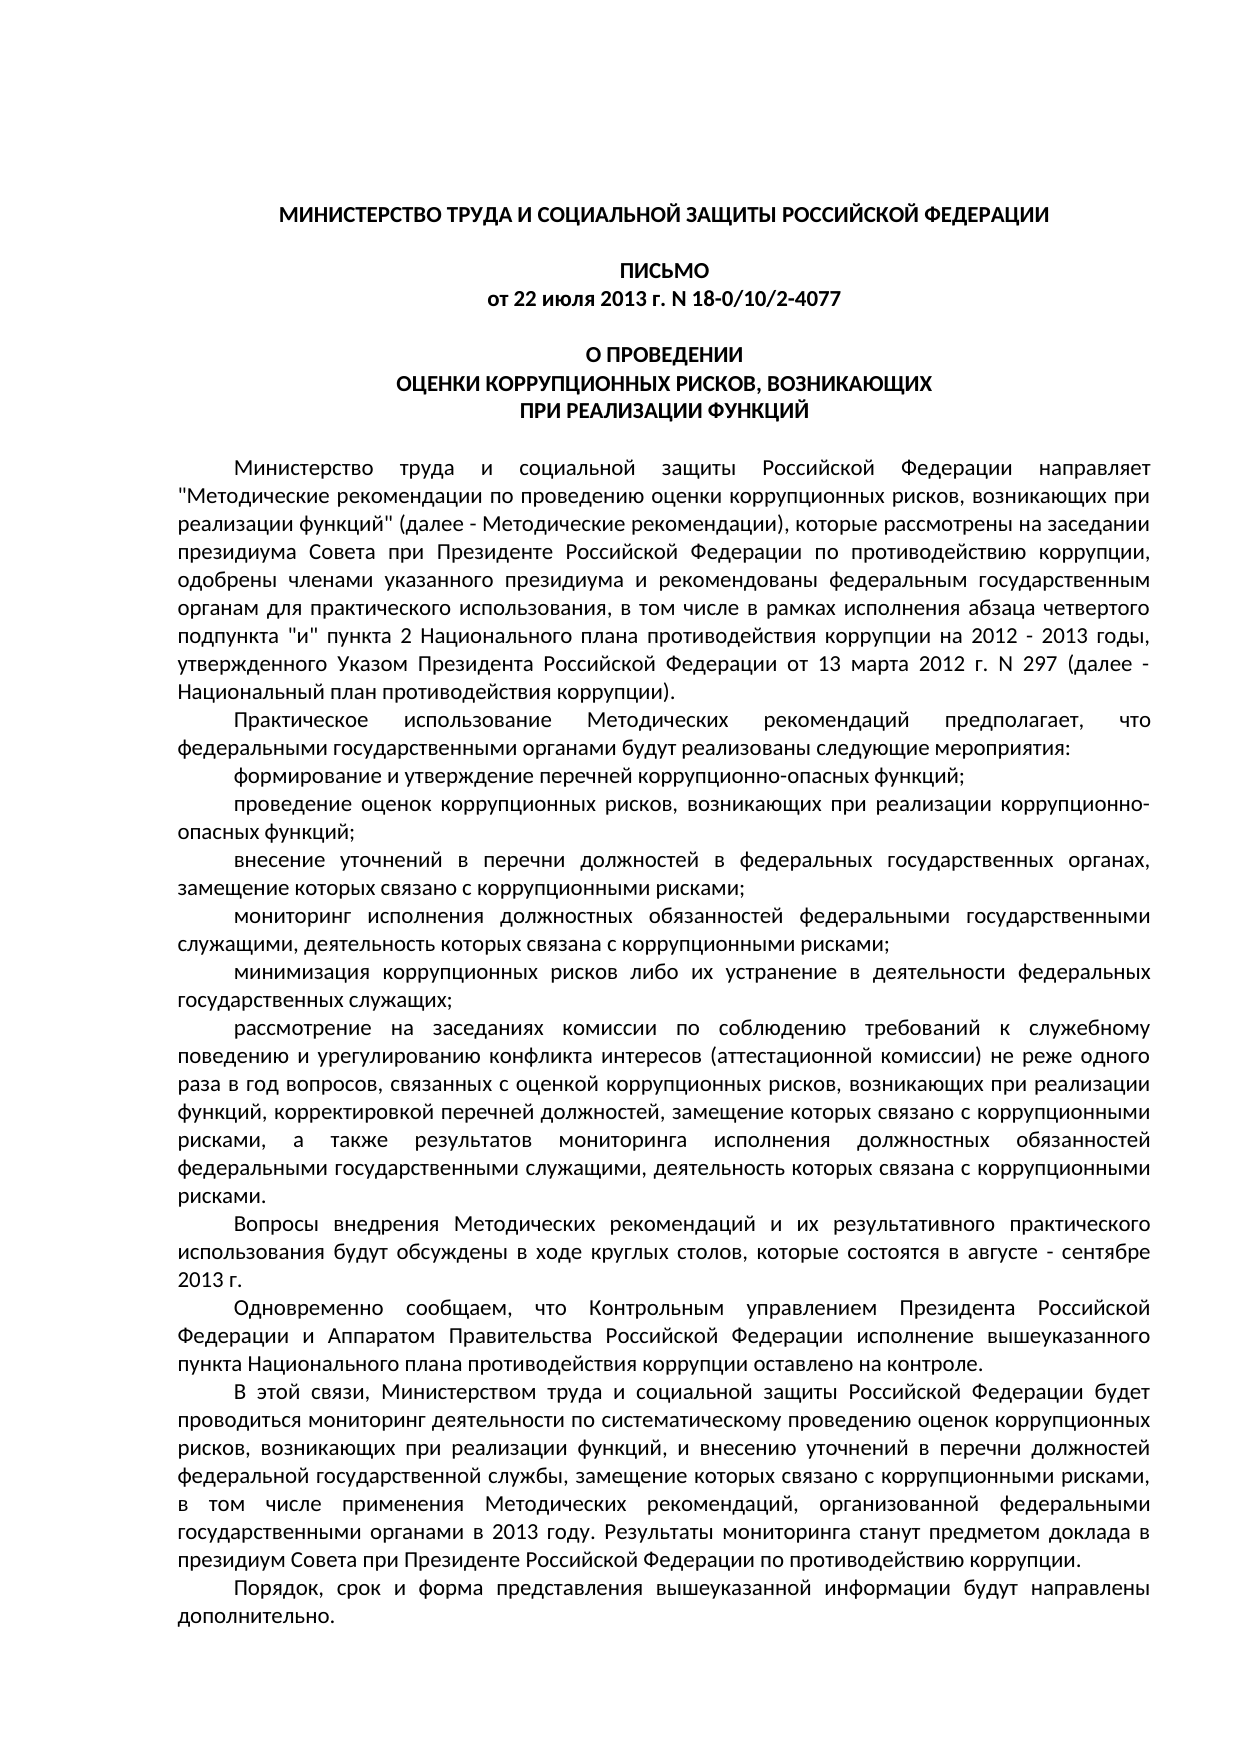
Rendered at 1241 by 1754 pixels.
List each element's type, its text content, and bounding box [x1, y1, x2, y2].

text формирование и утверждение перечней коррупционно-опасных функций; [177, 761, 1152, 789]
text В этой связи, Министерством труда и социальной защиты Российской Федерации будет проводиться мониторинг деятельности по систематическому проведению оценок коррупционных рисков, возникающих при реализации функций, и внесению уточнений в перечни должностей федеральной государственной службы, замещение которых связано с коррупционными рисками, в том числе применения Методических рекомендаций, организованной федеральными государственными органами в 2013 году. Результаты мониторинга станут предметом доклада в президиум Совета при Президенте Российской Федерации по противодействию коррупции. [177, 1377, 1152, 1573]
text Министерство труда и социальной защиты Российской Федерации направляет "Методические рекомендации по проведению оценки коррупционных рисков, возникающих при реализации функций" (далее - Методические рекомендации), которые рассмотрены на заседании президиума Совета при Президенте Российской Федерации по противодействию коррупции, одобрены членами указанного президиума и рекомендованы федеральным государственным органам для практического использования, в том числе в рамках исполнения абзаца четвертого подпункта "и" пункта 2 Национального плана противодействия коррупции на 2012 - 2013 годы, утвержденного Указом Президента Российской Федерации от 13 марта 2012 г. N 297 (далее - Национальный план противодействия коррупции). [177, 453, 1152, 705]
text Вопросы внедрения Методических рекомендаций и их результативного практического использования будут обсуждены в ходе круглых столов, которые состоятся в августе - сентябре 2013 г. [177, 1209, 1152, 1293]
text Одновременно сообщаем, что Контрольным управлением Президента Российской Федерации и Аппаратом Правительства Российской Федерации исполнение вышеуказанного пункта Национального плана противодействия коррупции оставлено на контроле. [177, 1293, 1152, 1377]
text Порядок, срок и форма представления вышеуказанной информации будут направлены дополнительно. [177, 1573, 1152, 1629]
text ПИСЬМО [177, 257, 1152, 284]
text внесение уточнений в перечни должностей в федеральных государственных органах, замещение которых связано с коррупционными рисками; [177, 845, 1152, 901]
text проведение оценок коррупционных рисков, возникающих при реализации коррупционно-опасных функций; [177, 789, 1152, 845]
text от 22 июля 2013 г. N 18-0/10/2-4077 [177, 284, 1152, 313]
text рассмотрение на заседаниях комиссии по соблюдению требований к служебному поведению и урегулированию конфликта интересов (аттестационной комиссии) не реже одного раза в год вопросов, связанных с оценкой коррупционных рисков, возникающих при реализации функций, корректировкой перечней должностей, замещение которых связано с коррупционными рисками, а также результатов мониторинга исполнения должностных обязанностей федеральными государственными служащими, деятельность которых связана с коррупционными рисками. [177, 1013, 1152, 1209]
text ПРИ РЕАЛИЗАЦИИ ФУНКЦИЙ [177, 397, 1152, 425]
text мониторинг исполнения должностных обязанностей федеральными государственными служащими, деятельность которых связана с коррупционными рисками; [177, 901, 1152, 957]
text минимизация коррупционных рисков либо их устранение в деятельности федеральных государственных служащих; [177, 957, 1152, 1013]
text Практическое использование Методических рекомендаций предполагает, что федеральными государственными органами будут реализованы следующие мероприятия: [177, 705, 1152, 761]
text О ПРОВЕДЕНИИ [177, 341, 1152, 369]
text ОЦЕНКИ КОРРУПЦИОННЫХ РИСКОВ, ВОЗНИКАЮЩИХ [177, 369, 1152, 397]
text МИНИСТЕРСТВО ТРУДА И СОЦИАЛЬНОЙ ЗАЩИТЫ РОССИЙСКОЙ ФЕДЕРАЦИИ [177, 201, 1152, 228]
